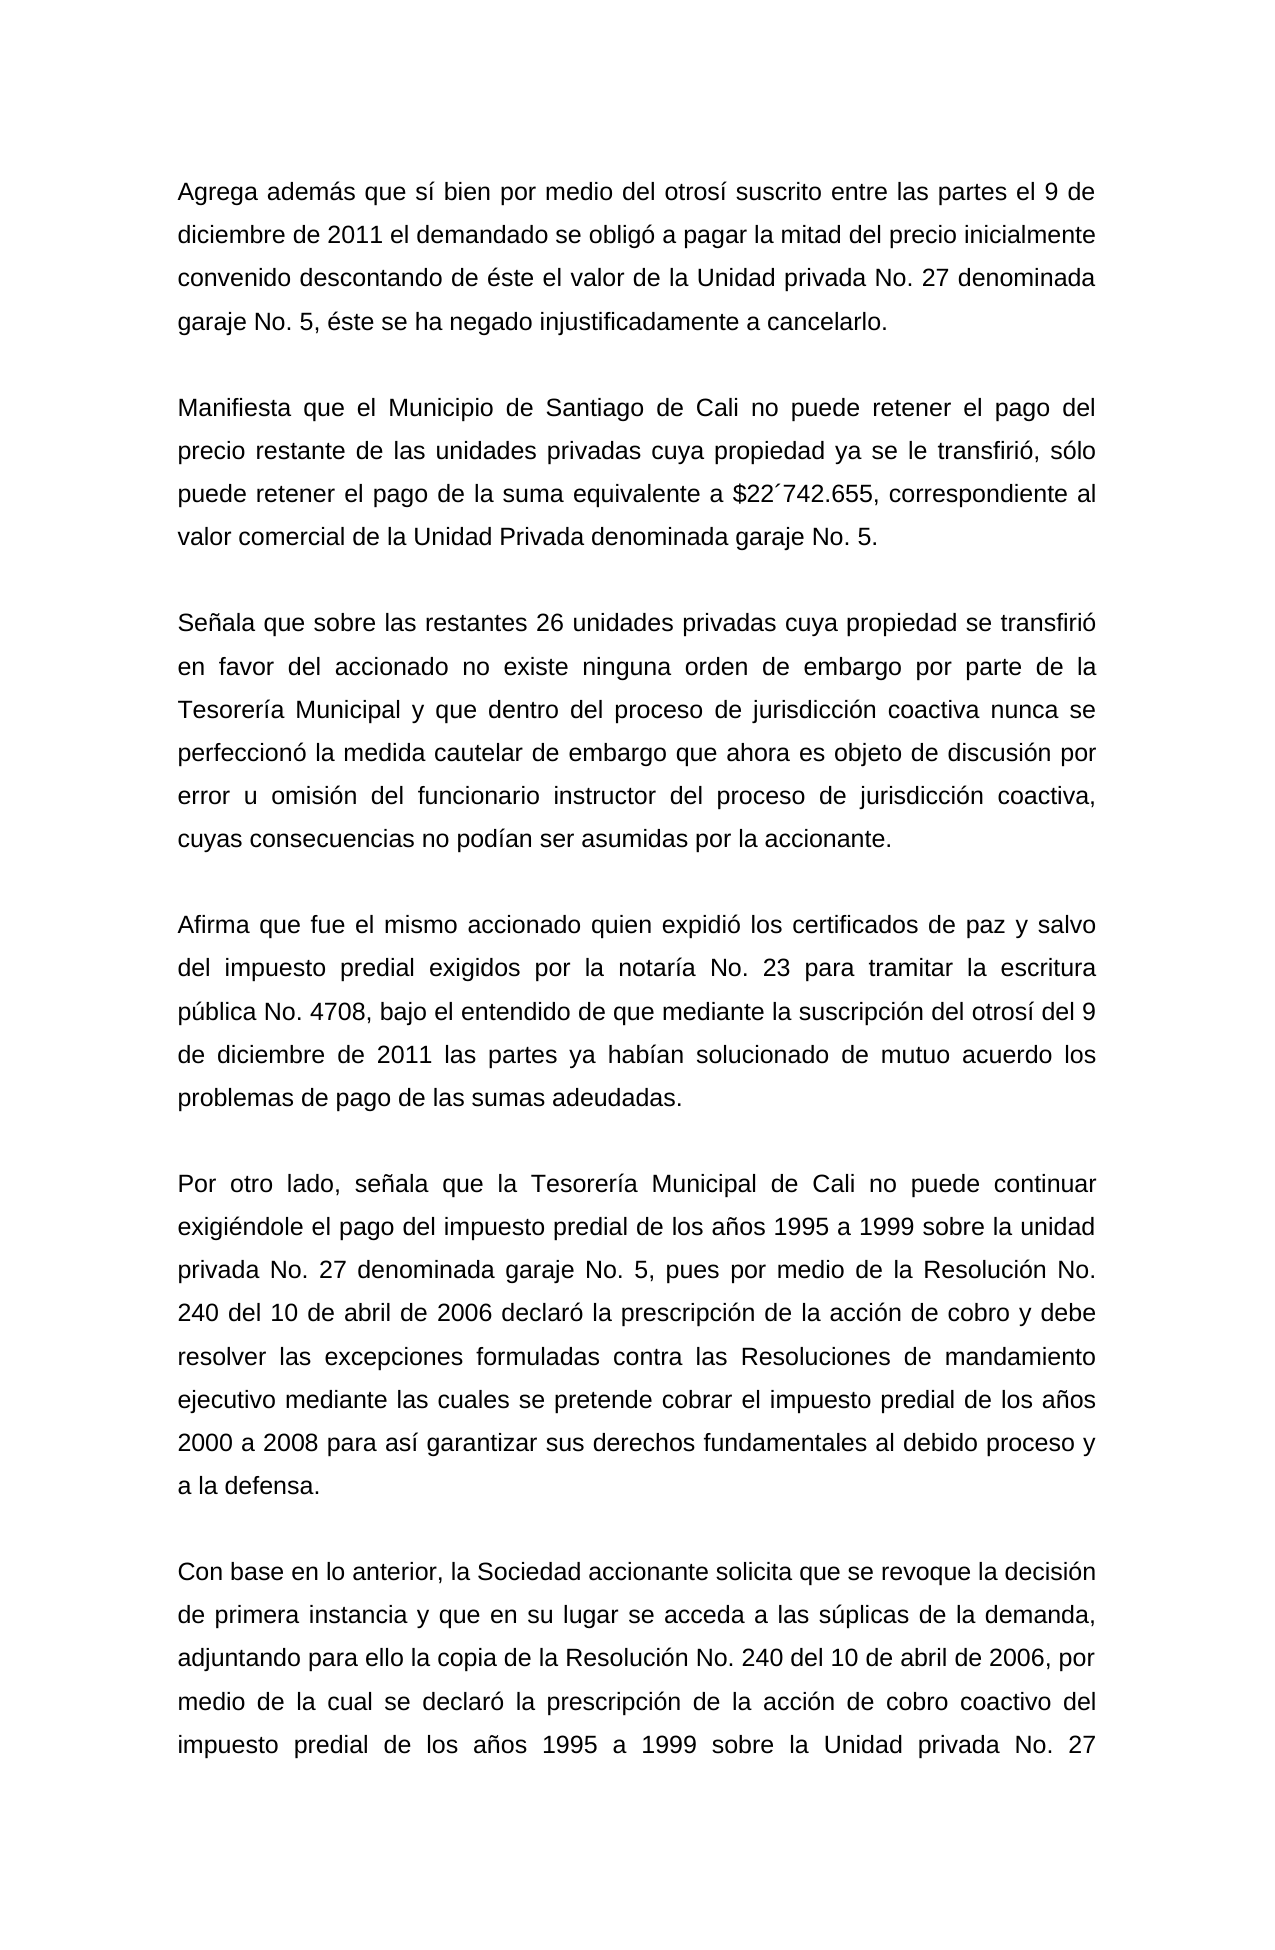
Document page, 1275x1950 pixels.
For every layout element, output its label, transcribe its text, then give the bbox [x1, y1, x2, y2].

text Por otro lado, señala que la Tesorería Municipal de Cali no puede continuar exigiéndole el pago del impuesto predial de los años 1999 sobre la unidad privada No. 27 denominada garaje No. 5, pues por medio de la Resolución No. 240 del 10 de abril de 2006 declaró la prescripción de la acción de cobro y debe resolver las excepciones formuladas contra las Resoluciones de mandamiento ejecutivo mediante las cuales se pretende cobrar el impuesto predial de los años 2008 para así garantizar sus derechos fundamentales al debido proceso y a la defensa. [177, 1169, 1098, 1500]
text Señala que sobre las restantes 26 unidades privadas cuya propiedad se transfirió en favor del accionado no existe ninguna orden de embargo por parte de la Tesorería Municipal y que dentro del proceso de jurisdicción coactiva nunca se perfeccionó la medida cautelar de embargo que ahora es objeto de discusión por error u omisión del funcionario instructor del proceso de jurisdicción coactiva, cuyas consecuencias no podían ser asumidas por la accionante. [177, 608, 1098, 853]
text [177, 1557, 1098, 1758]
text Manifiesta que el Municipio de Santiago de Cali no puede retener el pago del precio restante de las unidades privadas cuya propiedad ya se le transfirió, sólo puede retener el pago de la suma equivalente a $22´742.655, correspondiente al valor comercial de la Unidad Privada denominada garaje No. 5. [177, 393, 1098, 551]
text Agrega además que sí bien por medio del otrosí suscrito entre las partes el 9 de diciembre de 2011 el demandado se obligó a pagar la mitad del precio inicialmente convenido descontando de éste el valor de la Unidad privada No. 27 denominada garaje No. 5, éste se ha negado injustificadamente a cancelarlo. [177, 177, 1098, 335]
text Afirma que fue el mismo accionado quien expidió los certificados de paz y salvo del impuesto predial exigidos por la notaría No. 23 para tramitar la escritura pública No. 4708, bajo el entendido de que mediante la suscripción del otrosí del 9 de diciembre de 2011 las partes ya habían solucionado de mutuo acuerdo los problemas de pago de las sumas adeudadas. [177, 910, 1098, 1112]
